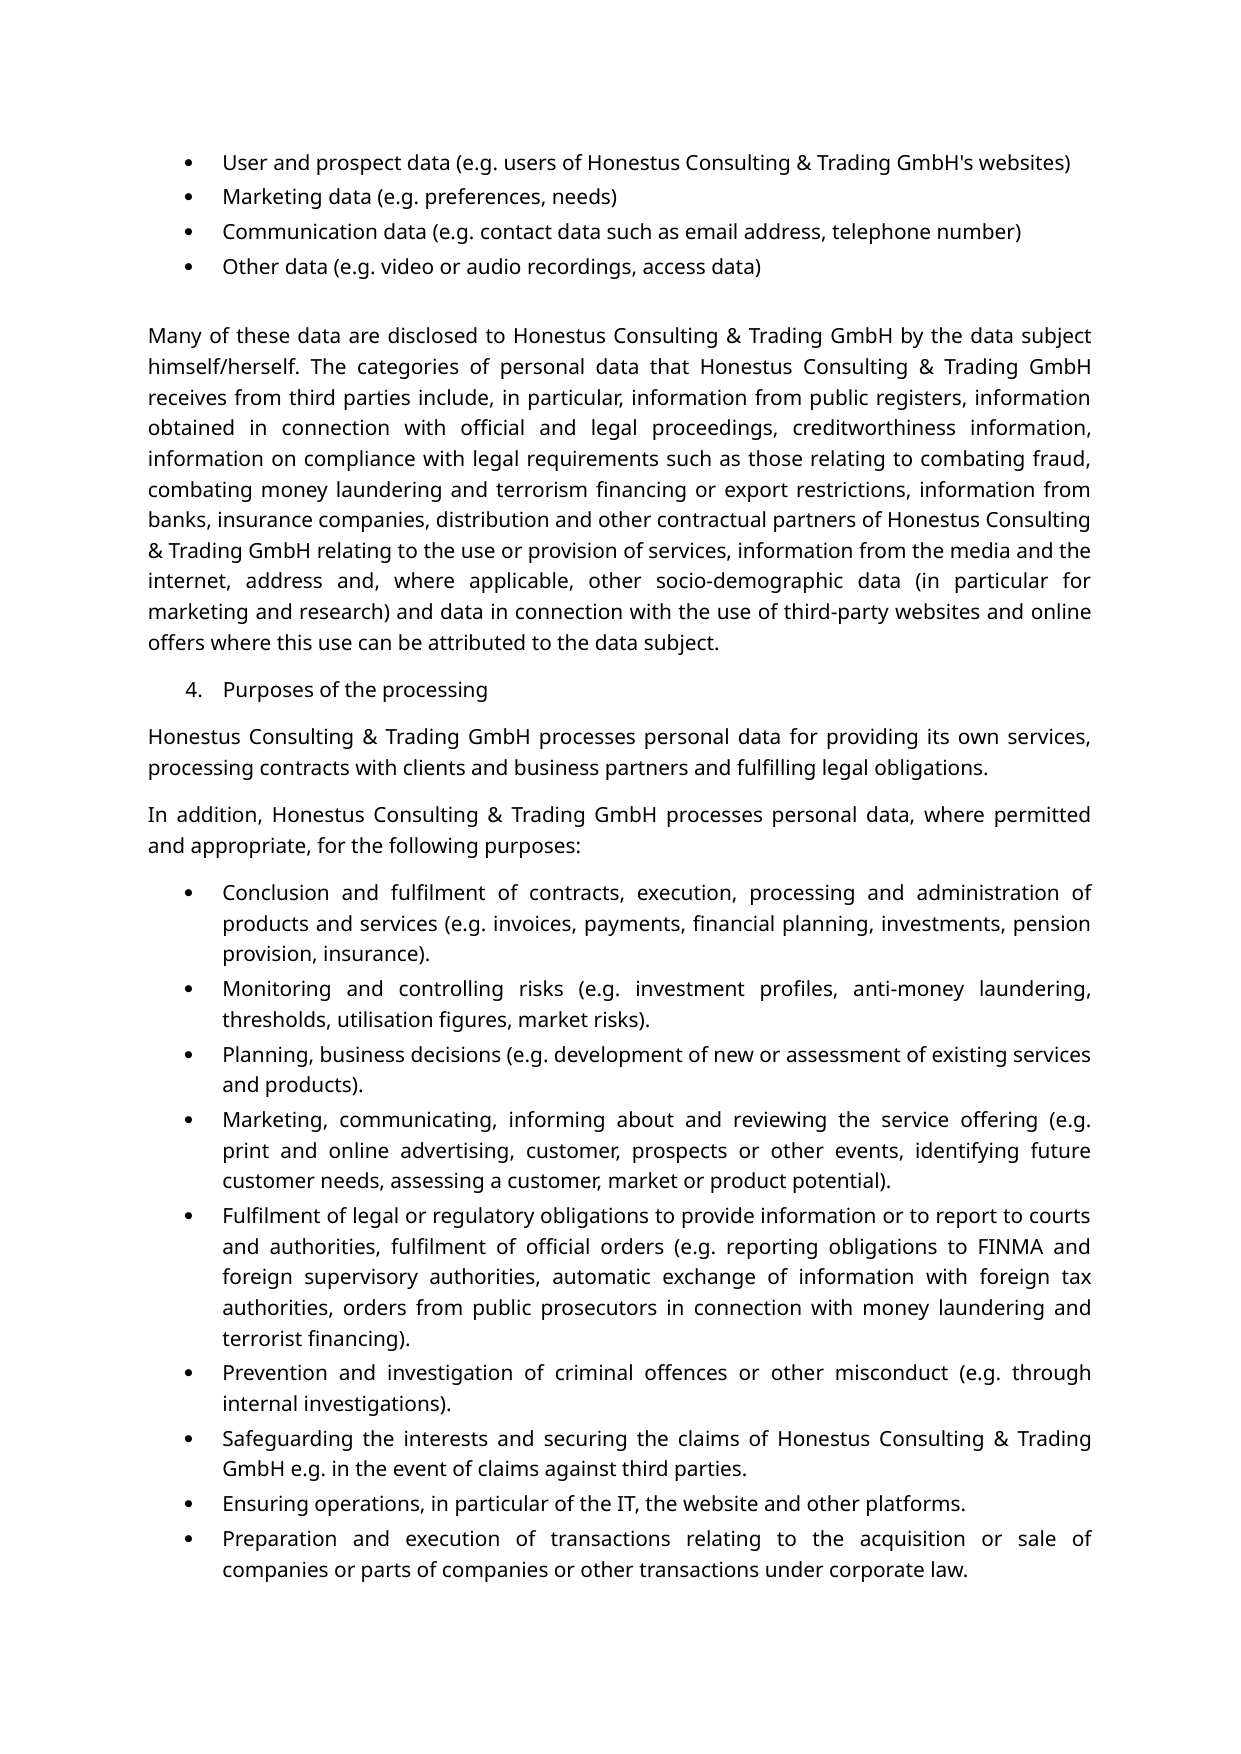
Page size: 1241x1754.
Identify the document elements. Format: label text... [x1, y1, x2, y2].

list Purposes of the processing [185, 675, 1093, 703]
list Prevention and investigation of criminal offences or other misconduct (e.g. through internal investigations). [185, 1358, 1093, 1417]
list Marketing, communicating, informing about and reviewing the service offering (e.g. print and online advertising, customer, prospects or other events, identifying future customer needs, assessing a customer, market or product potential). [185, 1105, 1093, 1195]
list Marketing data (e.g. preferences, needs) [185, 182, 1093, 211]
text In addition, Honestus Consulting & Trading GmbH processes personal data, where permitted and appropriate, for the following purposes: [148, 800, 1093, 859]
list Conclusion and fulfilment of contracts, execution, processing and administration of products and services (e.g. invoices, payments, financial planning, investments, pension provision, insurance). [185, 878, 1093, 968]
list User and prospect data (e.g. users of Honestus Consulting & Trading GmbH's websites) [185, 148, 1093, 176]
list Preparation and execution of transactions relating to the acquisition or sale of companies or parts of companies or other transactions under corporate law. [185, 1524, 1093, 1583]
list Communication data (e.g. contact data such as email address, telephone number) [185, 217, 1093, 246]
list Ensuring operations, in particular of the IT, the website and other platforms. [185, 1489, 1093, 1518]
text Many of these data are disclosed to Honestus Consulting & Trading GmbH by the data subject himself/herself. The categories of personal data that Honestus Consulting & Trading GmbH receives from third parties include, in particular, information from public registers, information obtained in connection with official and legal proceedings, creditworthiness information, information on compliance with legal requirements such as those relating to combating fraud, combating money laundering and terrorism financing or export restrictions, information from banks, insurance companies, distribution and other contractual partners of Honestus Consulting & Trading GmbH relating to the use or provision of services, information from the media and the internet, address and, where applicable, other socio-demographic data (in particular for marketing and research) and data in connection with the use of third-party websites and online offers where this use can be attributed to the data subject. [148, 322, 1093, 656]
text Honestus Consulting & Trading GmbH processes personal data for providing its own services, processing contracts with clients and business partners and fulfilling legal obligations. [148, 722, 1093, 781]
list Monitoring and controlling risks (e.g. investment profiles, anti-money laundering, thresholds, utilisation figures, market risks). [185, 974, 1093, 1033]
list Planning, business decisions (e.g. development of new or assessment of existing services and products). [185, 1040, 1093, 1099]
list Other data (e.g. video or audio recordings, access data) [185, 252, 1093, 280]
list Fulfilment of legal or regulatory obligations to provide information or to report to courts and authorities, fulfilment of official orders (e.g. reporting obligations to FINMA and foreign supervisory authorities, automatic exchange of information with foreign tax authorities, orders from public prosecutors in connection with money laundering and terrorist financing). [185, 1201, 1093, 1352]
list Safeguarding the interests and securing the claims of Honestus Consulting & Trading GmbH e.g. in the event of claims against third parties. [185, 1424, 1093, 1483]
